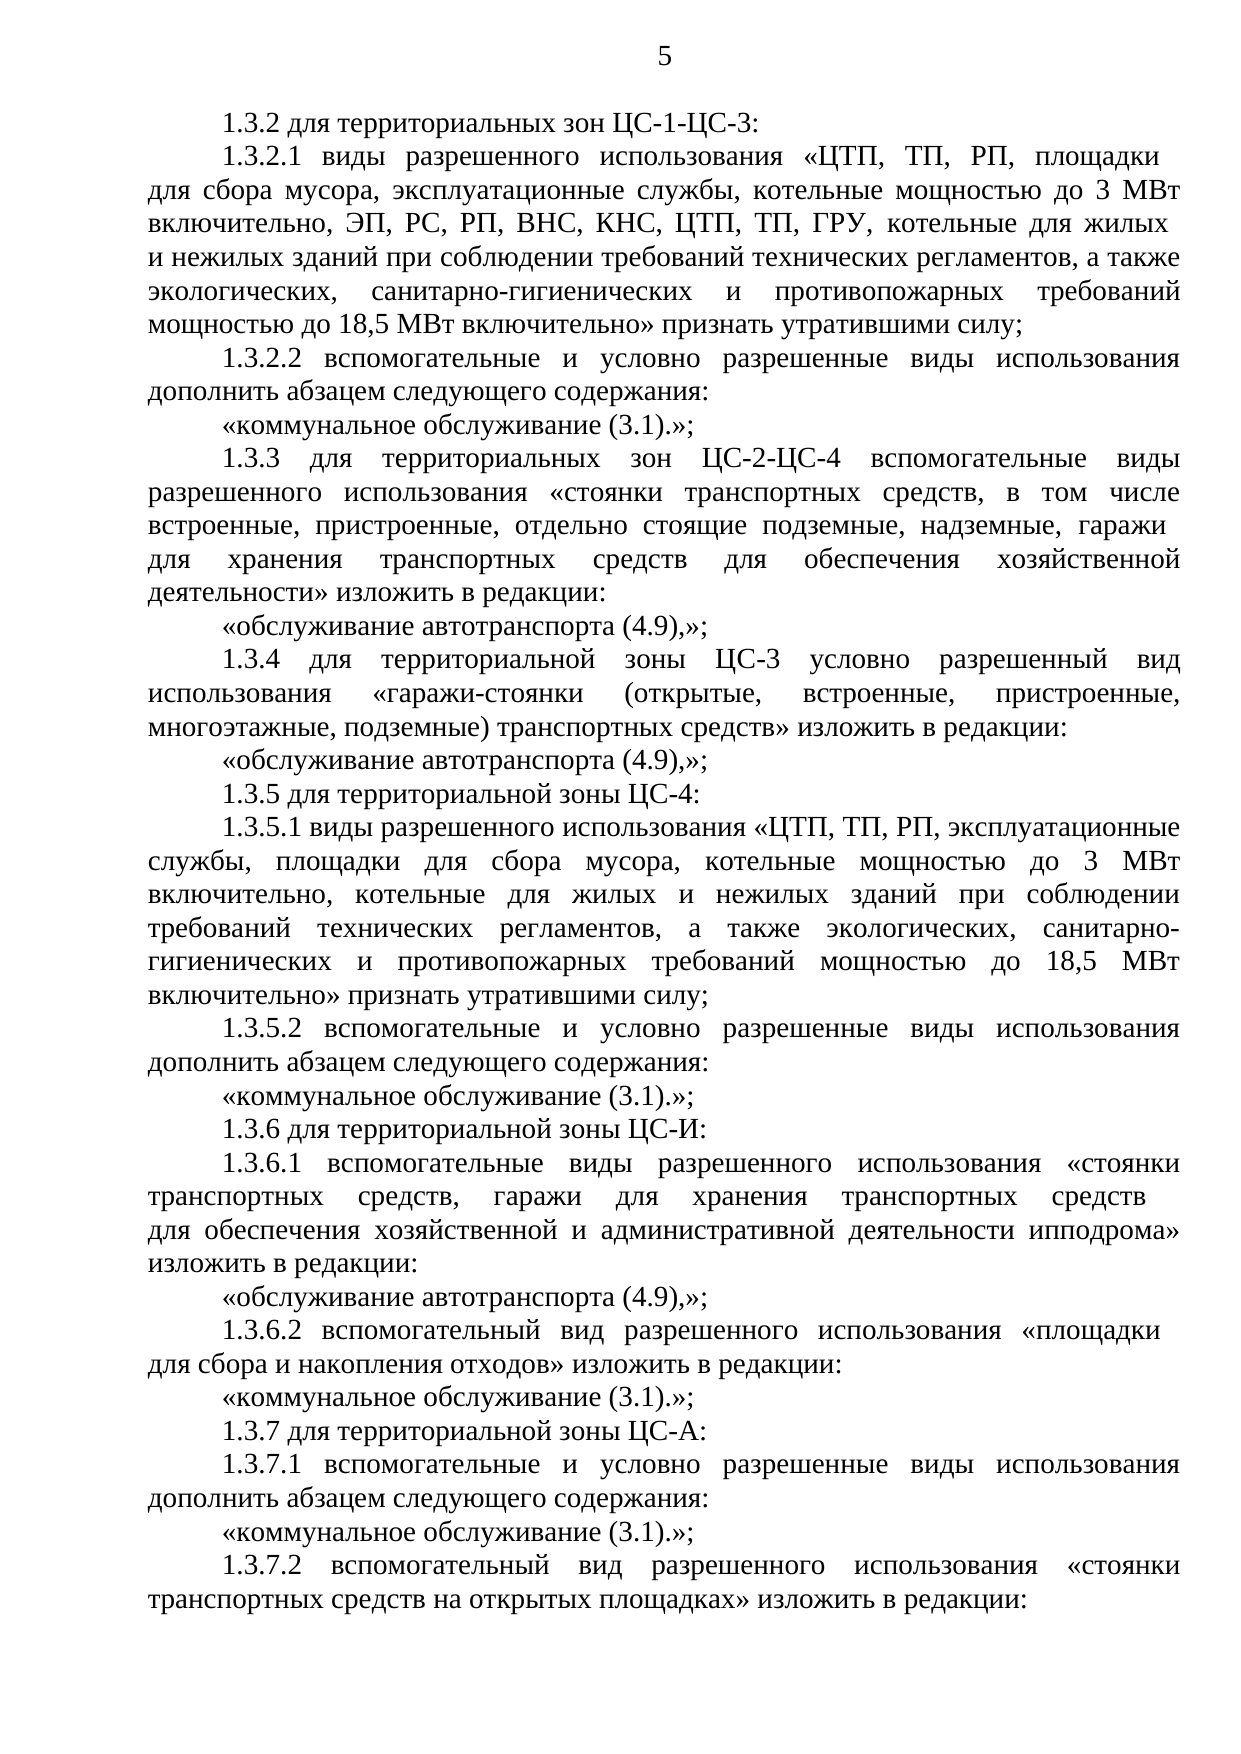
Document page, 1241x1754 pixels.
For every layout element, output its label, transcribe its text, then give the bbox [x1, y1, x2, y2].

text 1.3.7.2 вспомогательный вид разрешенного использования «стоянки транспортных средств на открытых площадках» изложить в редакции: [148, 1547, 1181, 1614]
text 1.3.7.1 вспомогательные и условно разрешенные виды использования дополнить абзацем следующего содержания: [148, 1447, 1181, 1514]
text 1.3.7 для территориальной зоны ЦС-А: [148, 1413, 1181, 1447]
text «обслуживание автотранспорта (4.9),»; [148, 1279, 1181, 1312]
text 1.3.6 для территориальной зоны ЦC-И: [148, 1111, 1181, 1145]
text 1.3.6.1 вспомогательные виды разрешенного использования «стоянки транспортных средств, гаражи для хранения транспортных средств для обеспечения хозяйственной и административной деятельности ипподрома» изложить в редакции: [148, 1145, 1181, 1279]
text 1.3.5.2 вспомогательные и условно разрешенные виды использования дополнить абзацем следующего содержания: [148, 1011, 1181, 1078]
text 1.3.5 для территориальной зоны ЦC-4: [148, 776, 1181, 809]
text «коммунальное обслуживание (3.1).»; [148, 407, 1181, 440]
text «обслуживание автотранспорта (4.9),»; [148, 608, 1181, 642]
text 1.3.3 для территориальных зон ЦС-2-ЦС-4 вспомогательные виды разрешенного использования «стоянки транспортных средств, в том числе встроенные, пристроенные, отдельно стоящие подземные, надземные, гаражи для хранения транспортных средств для обеспечения хозяйственной деятельности» изложить в редакции: [148, 440, 1181, 608]
text 1.3.6.2 вспомогательный вид разрешенного использования «площадки для сбора и накопления отходов» изложить в редакции: [148, 1312, 1181, 1379]
text 1.3.2.2 вспомогательные и условно разрешенные виды использования дополнить абзацем следующего содержания: [148, 340, 1181, 407]
text «обслуживание автотранспорта (4.9),»; [148, 742, 1181, 776]
text 1.3.2 для территориальных зон ЦС-1-ЦС-3: [148, 105, 1181, 138]
text «коммунальное обслуживание (3.1).»; [148, 1379, 1181, 1413]
text 1.3.4 для территориальной зоны ЦC-3 условно разрешенный вид использования «гаражи-стоянки (открытые, встроенные, пристроенные, многоэтажные, подземные) транспортных средств» изложить в редакции: [148, 642, 1181, 742]
text «коммунальное обслуживание (3.1).»; [148, 1078, 1181, 1111]
text «коммунальное обслуживание (3.1).»; [148, 1514, 1181, 1547]
text 1.3.5.1 виды разрешенного использования «ЦТП, ТП, РП, эксплуатационные службы, площадки для сбора мусора, котельные мощностью до 3 МВт включительно, котельные для жилых и нежилых зданий при соблюдении требований технических регламентов, а также экологических, санитарно-гигиенических и противопожарных требований мощностью до 18,5 МВт включительно» признать утратившими силу; [148, 809, 1181, 1011]
text 1.3.2.1 виды разрешенного использования «ЦТП, ТП, РП, площадки для сбора мусора, эксплуатационные службы, котельные мощностью до 3 МВт включительно, ЭП, РС, РП, ВНС, КНС, ЦТП, ТП, ГРУ, котельные для жилых и нежилых зданий при соблюдении требований технических регламентов, а также экологических, санитарно-гигиенических и противопожарных требований мощностью до 18,5 МВт включительно» признать утратившими силу; [148, 138, 1181, 340]
